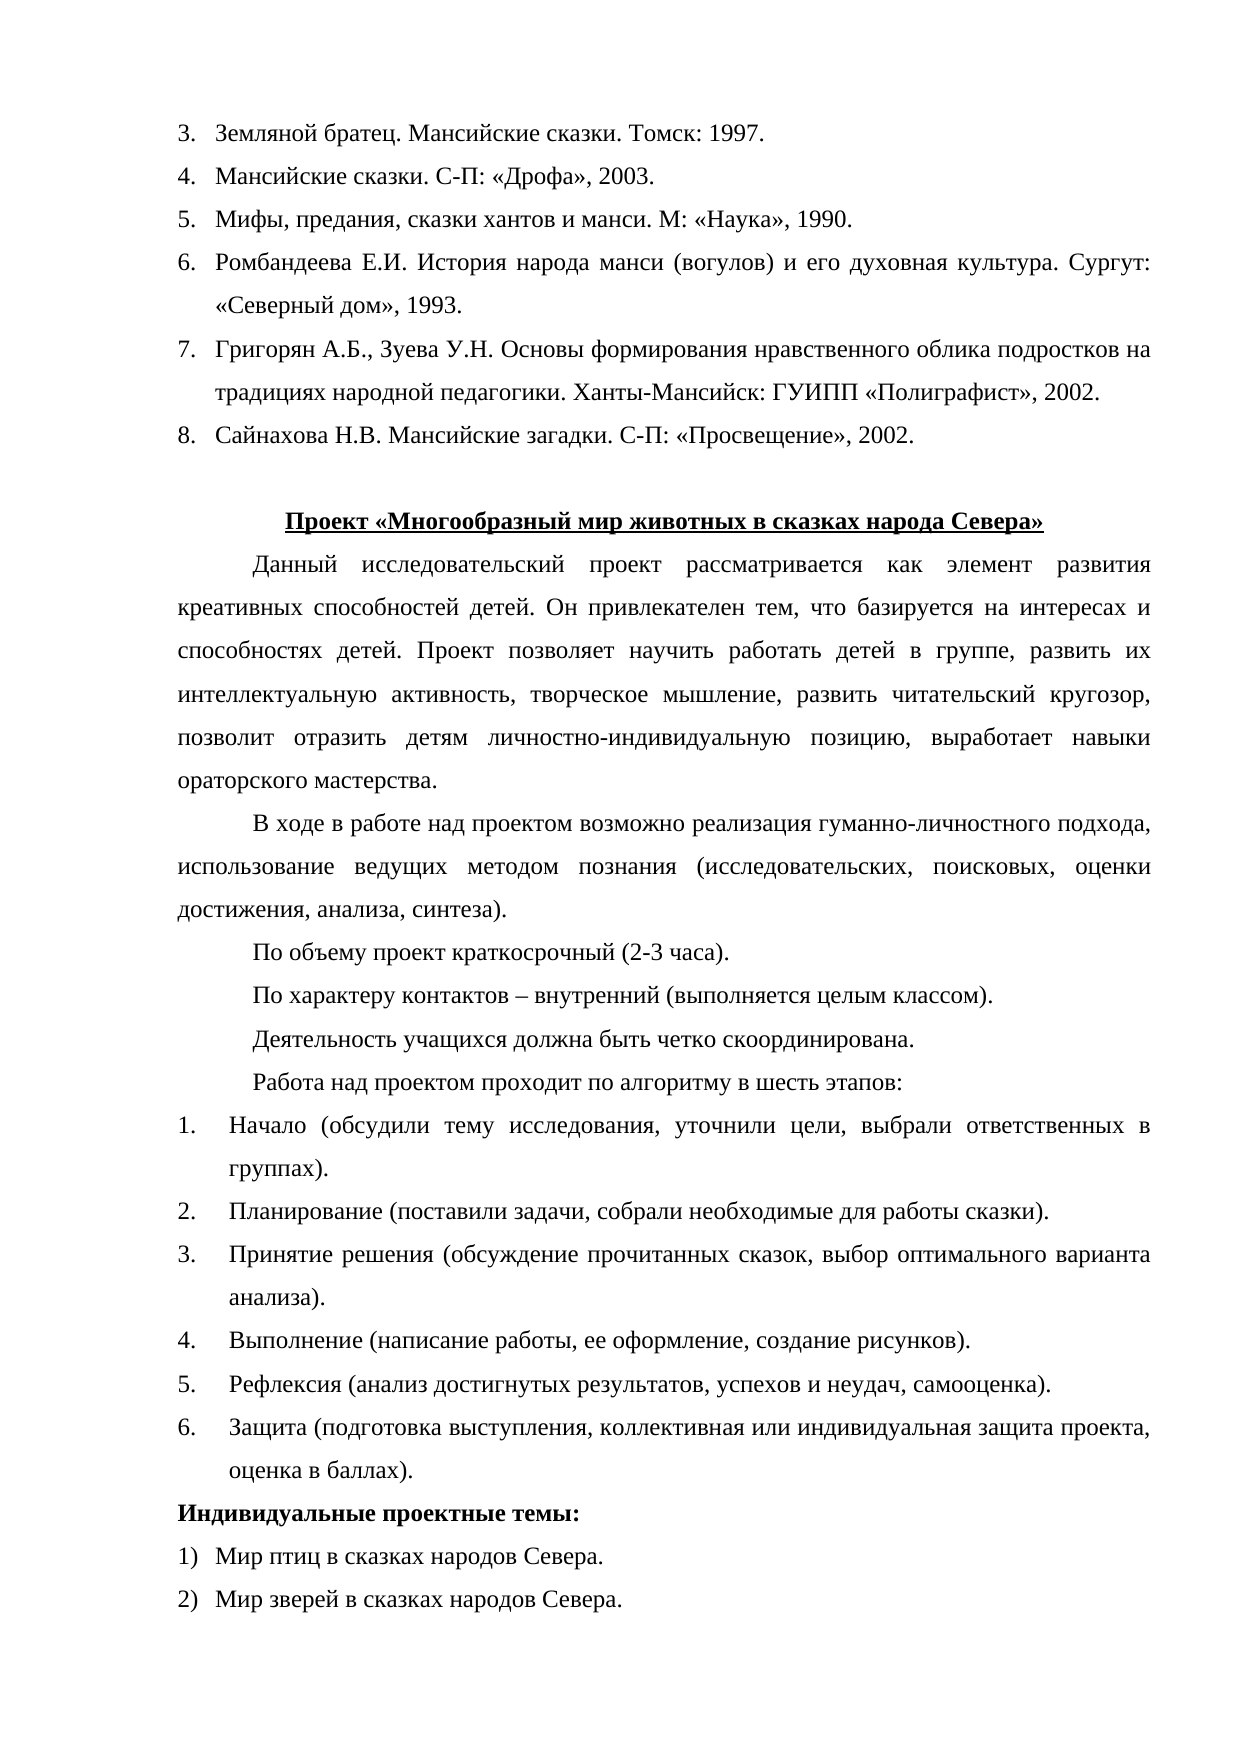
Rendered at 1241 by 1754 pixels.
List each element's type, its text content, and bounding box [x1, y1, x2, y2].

list Ромбандеева Е.И. История народа манси (вогулов) и его духовная культура. Сургут: «Северный дом», 1993. [177, 247, 1152, 319]
subtitle Проект «Многообразный мир животных в сказках народа Севера» [177, 506, 1152, 535]
list Григорян А.Б., Зуева У.Н. Основы формирования нравственного облика подростков на традициях народной педагогики. Ханты-Мансийск: ГУИПП «Полиграфист», 2002. [177, 334, 1152, 406]
list Рефлексия (анализ достигнутых результатов, успехов и неудач, самооценка). [177, 1369, 1152, 1397]
list Защита (подготовка выступления, коллективная или индивидуальная защита проекта, оценка в баллах). [177, 1412, 1152, 1484]
list Мир зверей в сказках народов Севера. [177, 1584, 1152, 1613]
list Мансийские сказки. С-П: «Дрофа», 2003. [177, 161, 1152, 190]
list Земляной братец. Мансийские сказки. Томск: 1997. [177, 118, 1152, 147]
list Выполнение (написание работы, ее оформление, создание рисунков). [177, 1326, 1152, 1354]
list Принятие решения (обсуждение прочитанных сказок, выбор оптимального варианта анализа). [177, 1239, 1152, 1311]
list Мифы, предания, сказки хантов и манси. М: «Наука», 1990. [177, 204, 1152, 233]
text По характеру контактов – внутренний (выполняется целым классом). [177, 981, 1152, 1009]
list Мир птиц в сказках народов Севера. [177, 1541, 1152, 1570]
list Планирование (поставили задачи, собрали необходимые для работы сказки). [177, 1196, 1152, 1225]
text Деятельность учащихся должна быть четко скоординирована. [177, 1024, 1152, 1052]
text По объему проект краткосрочный (2-3 часа). [177, 937, 1152, 966]
list Сайнахова Н.В. Мансийские загадки. С-П: «Просвещение», 2002. [177, 420, 1152, 449]
text Работа над проектом проходит по алгоритму в шесть этапов: [177, 1067, 1152, 1096]
list Начало (обсудили тему исследования, уточнили цели, выбрали ответственных в группах). [177, 1110, 1152, 1182]
text В ходе в работе над проектом возможно реализация гуманно-личностного подхода, использование ведущих методом познания (исследовательских, поисковых, оценки достижения, анализа, синтеза). [177, 808, 1152, 923]
text Данный исследовательский проект рассматривается как элемент развития креативных способностей детей. Он привлекателен тем, что базируется на интересах и способностях детей. Проект позволяет научить работать детей в группе, развить их интеллектуальную активность, творческое мышление, развить читательский кругозор, позволит отразить детям личностно-индивидуальную позицию, выработает навыки ораторского мастерства. [177, 549, 1152, 794]
subtitle Индивидуальные проектные темы: [177, 1498, 1152, 1527]
